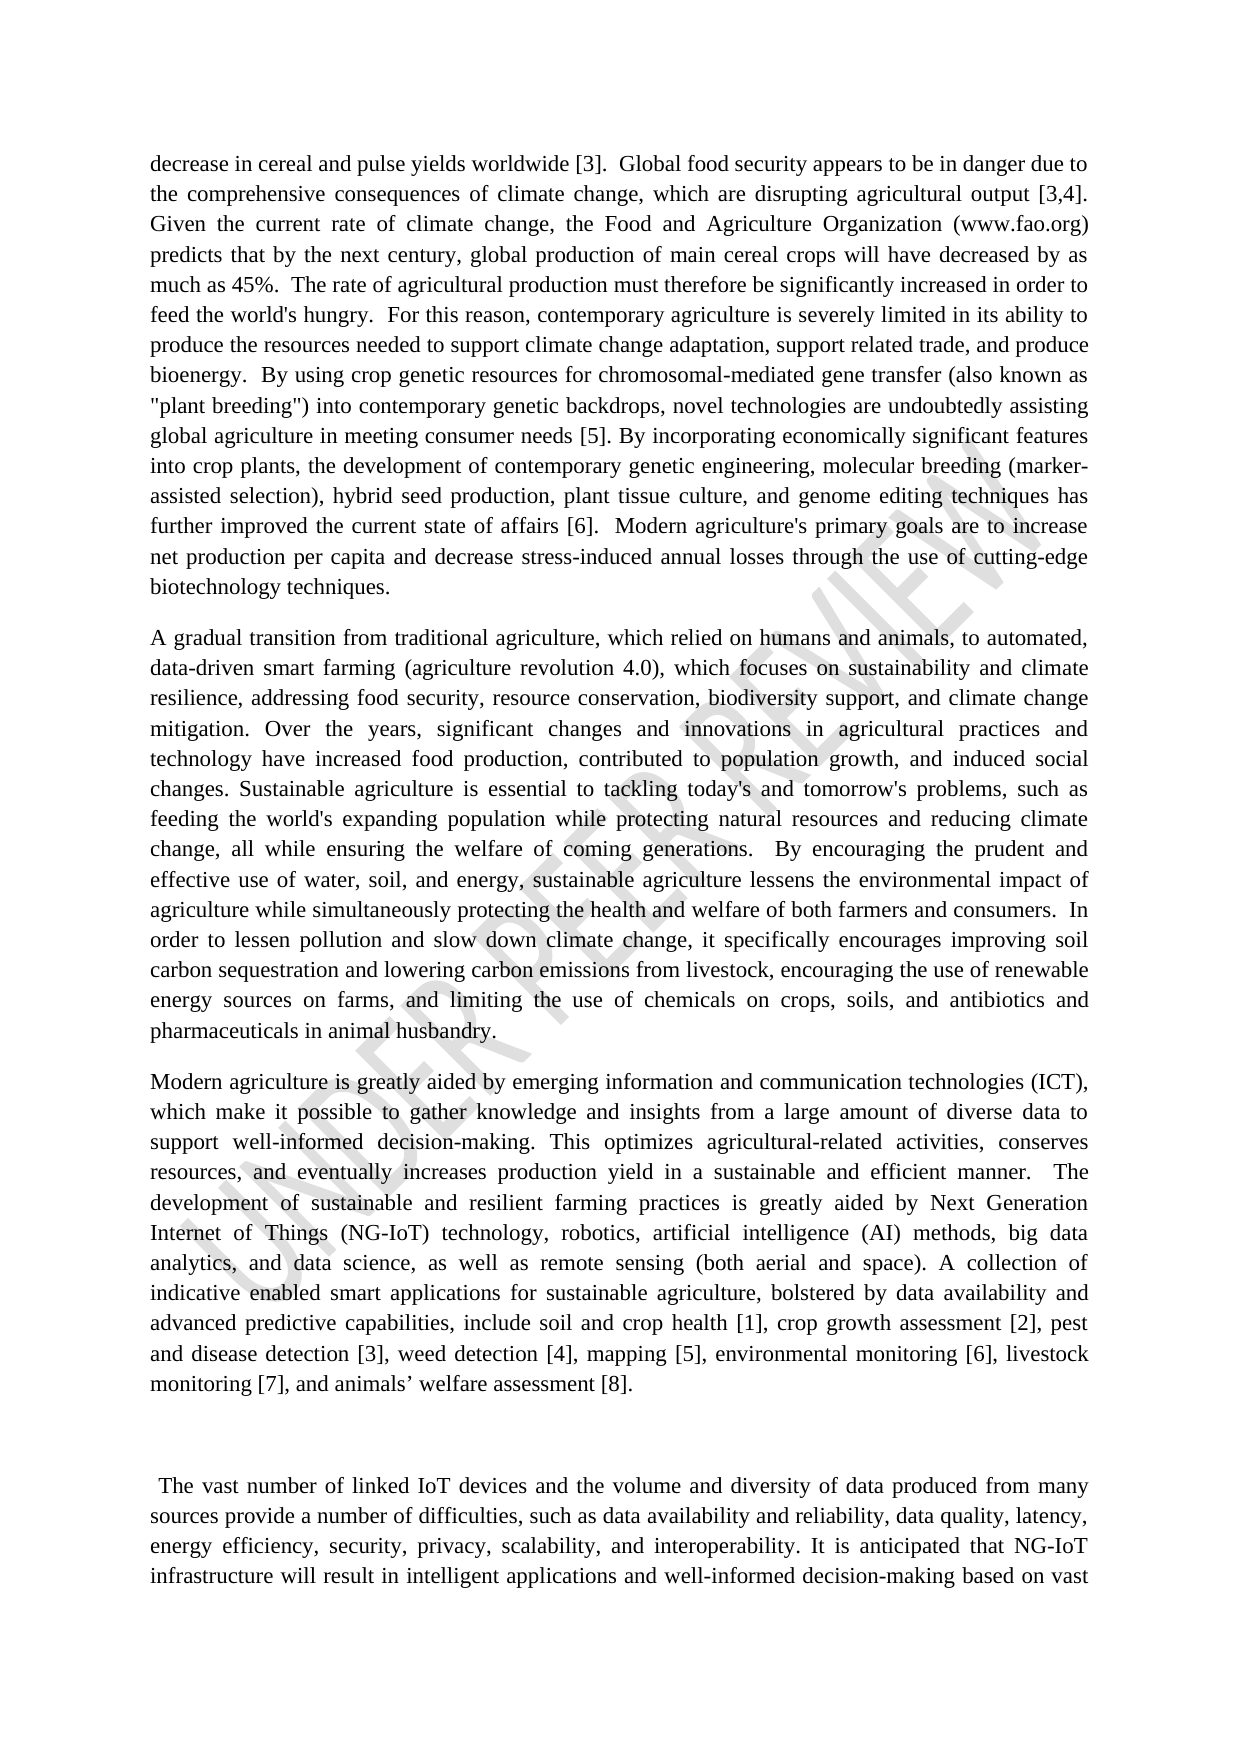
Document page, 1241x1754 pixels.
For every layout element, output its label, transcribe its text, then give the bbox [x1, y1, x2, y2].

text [150, 1472, 1090, 1589]
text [150, 150, 1090, 599]
text A gradual transition from traditional agriculture, which relied on humans and animals, to automated, data-driven smart farming (agriculture revolution 4.0), which focuses on sustainability and climate resilience, addressing food security, resource conservation, biodiversity support, and climate change mitigation. Over the years, significant changes and innovations in agricultural practices and technology have increased food production, contributed to population growth, and induced social changes. Sustainable agriculture is essential to tackling today's and tomorrow's problems, such as feeding the world's expanding population while protecting natural resources and reducing climate change, all while ensuring the welfare of coming generations. By encouraging the prudent and effective use of water, soil, and energy, sustainable agriculture lessens the environmental impact of agriculture while simultaneously protecting the health and welfare of both farmers and consumers. In order to lessen pollution and slow down climate change, it specifically encourages improving soil carbon sequestration and lowering carbon emissions from livestock, encouraging the use of renewable energy sources on farms, and limiting the use of chemicals on crops, soils, and antibiotics and pharmaceuticals in animal husbandry. [150, 624, 1090, 1043]
text Modern agriculture is greatly aided by emerging information and communication technologies (ICT), which make it possible to gather knowledge and insights from a large amount of diverse data to support well-informed decision-making. This optimizes agricultural-related activities, conserves resources, and eventually increases production yield in a sustainable and efficient manner. The development of sustainable and resilient farming practices is greatly aided by Next Generation Internet of Things (NG-IoT) technology, robotics, artificial intelligence (AI) methods, big data analytics, and data science, as well as remote sensing (both aerial and space). A collection of indicative enabled smart applications for sustainable agriculture, bolstered by data availability and advanced predictive capabilities, include soil and crop health [1], crop growth assessment [2], pest and disease detection [3], weed detection [4], mapping [5], environmental monitoring [6], livestock monitoring [7], and animals’ welfare assessment [8]. [150, 1068, 1090, 1396]
